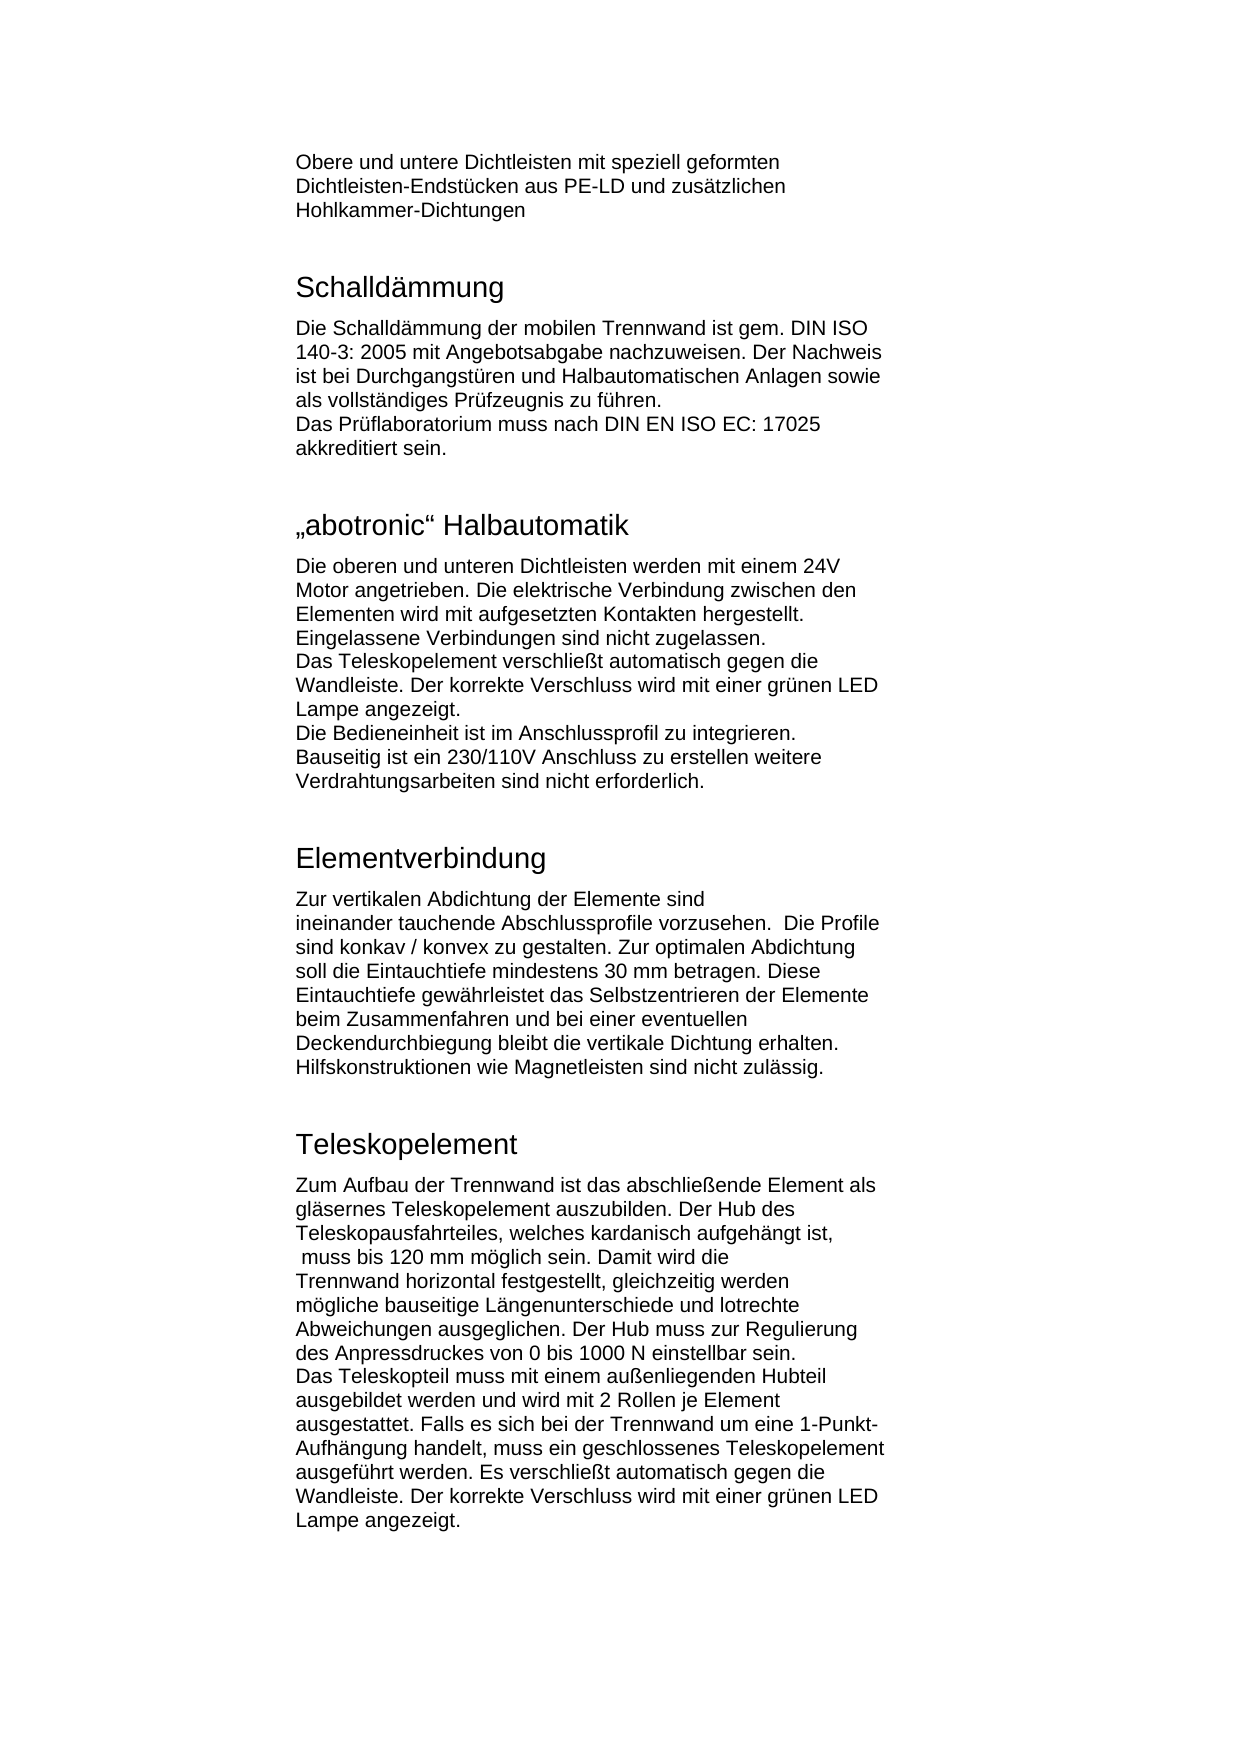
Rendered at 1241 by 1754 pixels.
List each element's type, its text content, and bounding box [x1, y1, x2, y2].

text Das Prüflaboratorium muss nach DIN EN ISO EC: 17025 akkreditiert sein. [295, 412, 897, 459]
text Das Teleskopelement verschließt automatisch gegen die Wandleiste. Der korrekte Verschluss wird mit einer grünen LED Lampe angezeigt. [295, 649, 887, 721]
text Die Schalldämmung der mobilen Trennwand ist gem. DIN ISO 140-3: 2005 mit Angebotsabgabe nachzuweisen. Der Nachweis ist bei Durchgangstüren und Halbautomatischen Anlagen sowie als vollständiges Prüfzeugnis zu führen. [295, 316, 897, 412]
text Schalldämmung [295, 270, 897, 303]
text Die Bedieneinheit ist im Anschlussprofil zu integrieren. Bauseitig ist ein 230/110V Anschluss zu erstellen weitere Verdrahtungsarbeiten sind nicht erforderlich. [295, 721, 887, 793]
text ineinander tauchende Abschlussprofile vorzusehen. Die Profile sind konkav / konvex zu gestalten. Zur optimalen Abdichtung soll die Eintauchtiefe mindestens 30 mm betragen. Diese Eintauchtiefe gewährleistet das Selbstzentrieren der Elemente beim Zusammenfahren und bei einer eventuellen Deckendurchbiegung bleibt die vertikale Dichtung erhalten. [295, 911, 887, 1055]
text „abotronic“ Halbautomatik [295, 507, 887, 541]
text Abweichungen ausgeglichen. Der Hub muss zur Regulierung des Anpressdruckes von 0 bis 1000 N einstellbar sein. [295, 1316, 887, 1364]
text Zur vertikalen Abdichtung der Elemente sind [295, 887, 887, 911]
text Elementverbindung [295, 841, 887, 874]
text Trennwand horizontal festgestellt, gleichzeitig werden [295, 1268, 887, 1292]
text Hilfskonstruktionen wie Magnetleisten sind nicht zulässig. [295, 1055, 887, 1079]
text Zum Aufbau der Trennwand ist das abschließende Element als gläsernes Teleskopelement auszubilden. Der Hub des Teleskopausfahrteiles, welches kardanisch aufgehängt ist, [295, 1173, 887, 1244]
text Teleskopelement [295, 1127, 887, 1160]
text Obere und untere Dichtleisten mit speziell geformten Dichtleisten-Endstücken aus PE-LD und zusätzlichen Hohlkammer-Dichtungen [295, 150, 887, 222]
text mögliche bauseitige Längenunterschiede und lotrechte [295, 1292, 887, 1316]
text Das Teleskopteil muss mit einem außenliegenden Hubteil ausgebildet werden und wird mit 2 Rollen je Element ausgestattet. Falls es sich bei der Trennwand um eine 1-Punkt-Aufhängung handelt, muss ein geschlossenes Teleskopelement ausgeführt werden. Es verschließt automatisch gegen die Wandleiste. Der korrekte Verschluss wird mit einer grünen LED Lampe angezeigt. [295, 1364, 887, 1532]
text muss bis 120 mm möglich sein. Damit wird die [295, 1244, 887, 1268]
text Die oberen und unteren Dichtleisten werden mit einem 24V Motor angetrieben. Die elektrische Verbindung zwischen den Elementen wird mit aufgesetzten Kontakten hergestellt. Eingelassene Verbindungen sind nicht zugelassen. [295, 553, 887, 649]
